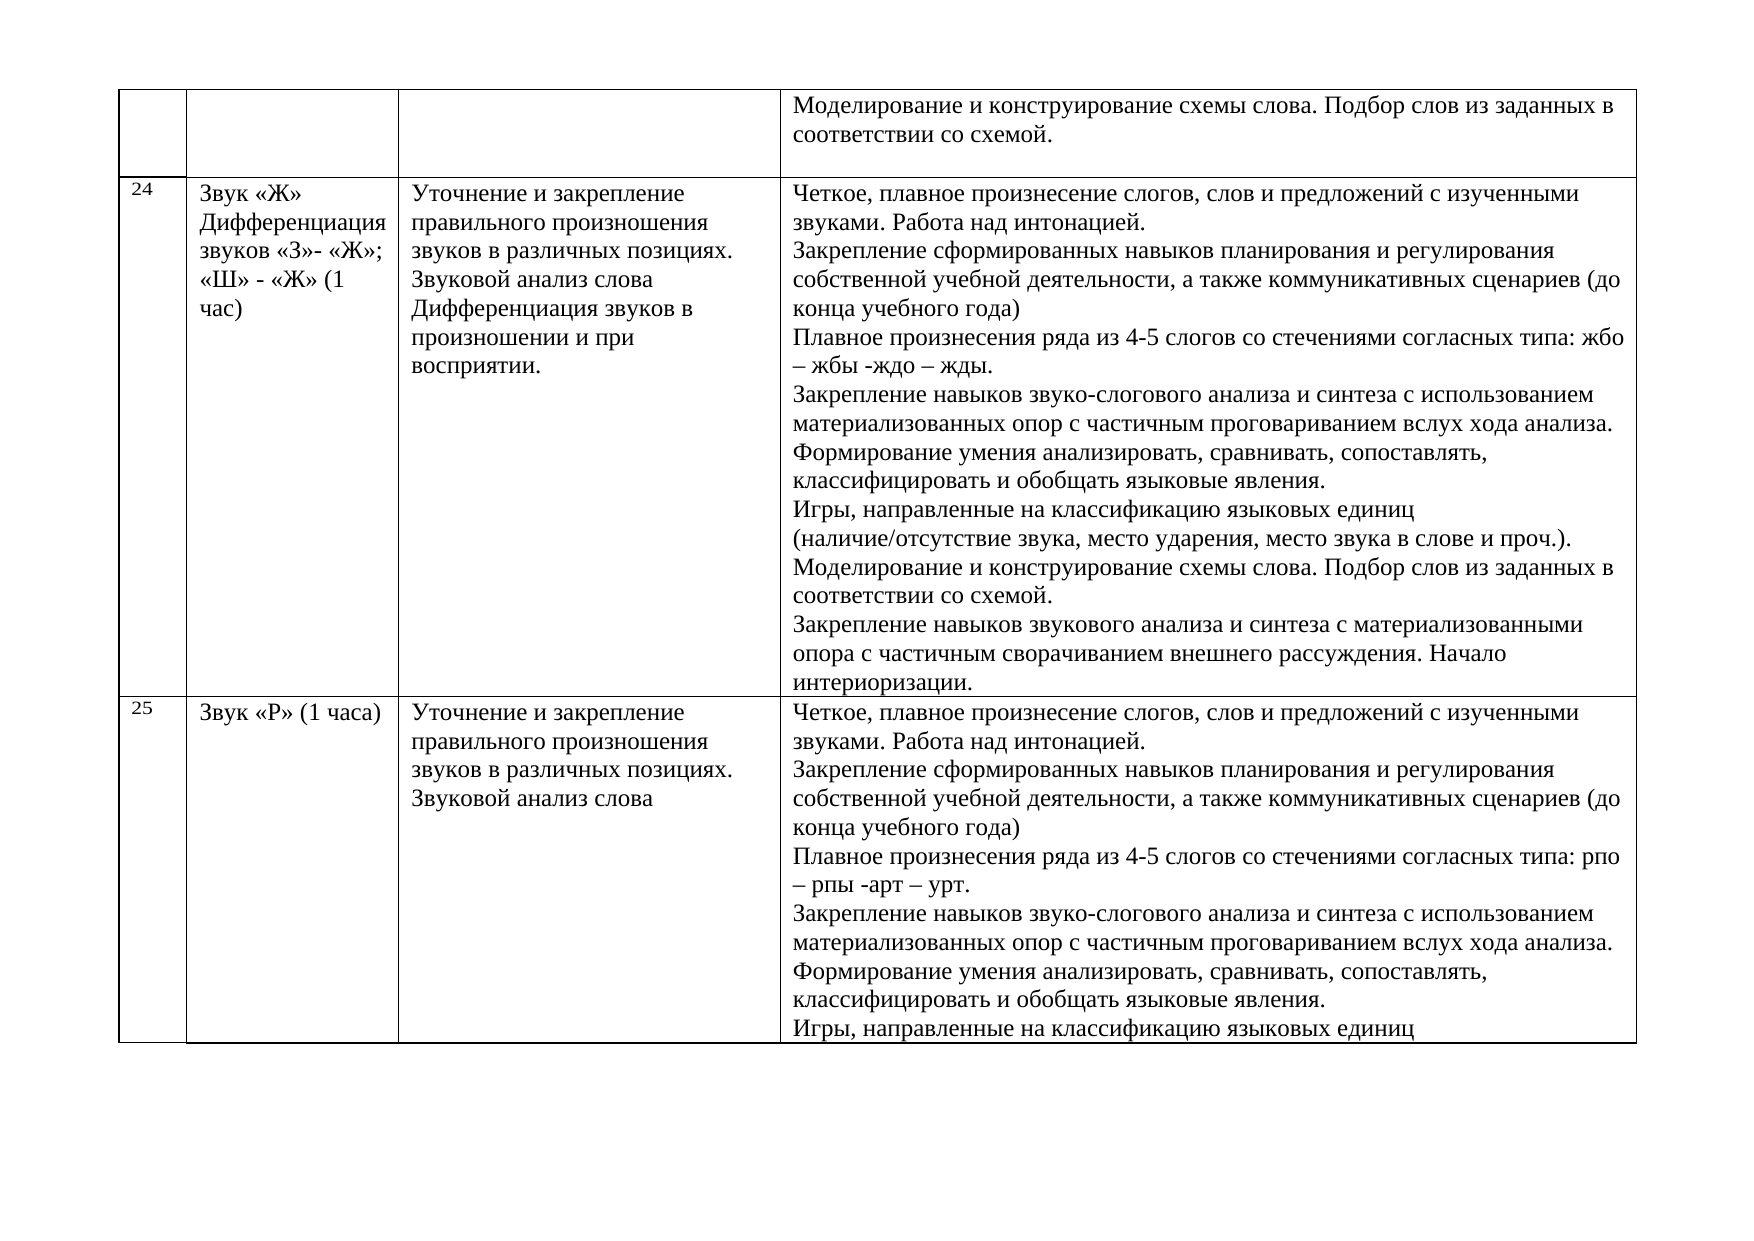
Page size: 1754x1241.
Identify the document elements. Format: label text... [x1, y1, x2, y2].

table_cell Уточнение и закрепление правильного произношения звуков в различных позициях. Звуковой анализ слова Дифференциация звуков в произношении и при восприятии. [399, 178, 780, 696]
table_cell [399, 697, 780, 1042]
table_cell Звук «Ж» Дифференциация звуков «З»- «Ж»; «Ш» - «Ж» (1 час) [187, 178, 398, 696]
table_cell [781, 90, 1636, 176]
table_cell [781, 697, 1636, 1042]
table_cell 24 [120, 178, 186, 696]
table_cell Четкое, плавное произнесение слогов, слов и предложений с изученными звуками. Работа над интонацией. Закрепление сформированных навыков планирования и регулирования собственной учебной деятельности, а также коммуникативных сценариев (до конца учебного года) Плавное произнесения ряда из 4-5 слогов со стечениями согласных типа: жбо – жбы -ждо – жды. Закрепление навыков звуко-слогового анализа и синтеза с использованием материализованных опор с частичным проговариванием вслух хода анализа. Формирование умения анализировать, сравнивать, сопоставлять, классифицировать и обобщать языковые явления. Игры, направленные на классификацию языковых единиц (наличие/отсутствие звука, место ударения, место звука в слове и проч.). Моделирование и конструирование схемы слова. Подбор слов из заданных в соответствии со схемой. Закрепление навыков звукового анализа и синтеза с материализованными опора с частичным сворачиванием внешнего рассуждения. Начало интериоризации. [781, 178, 1636, 696]
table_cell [187, 90, 398, 176]
table_cell Звук «Р» (1 часа) [187, 697, 398, 1042]
table_cell 25 [120, 697, 186, 1042]
table_cell 23 [120, 90, 186, 176]
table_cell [399, 90, 780, 176]
